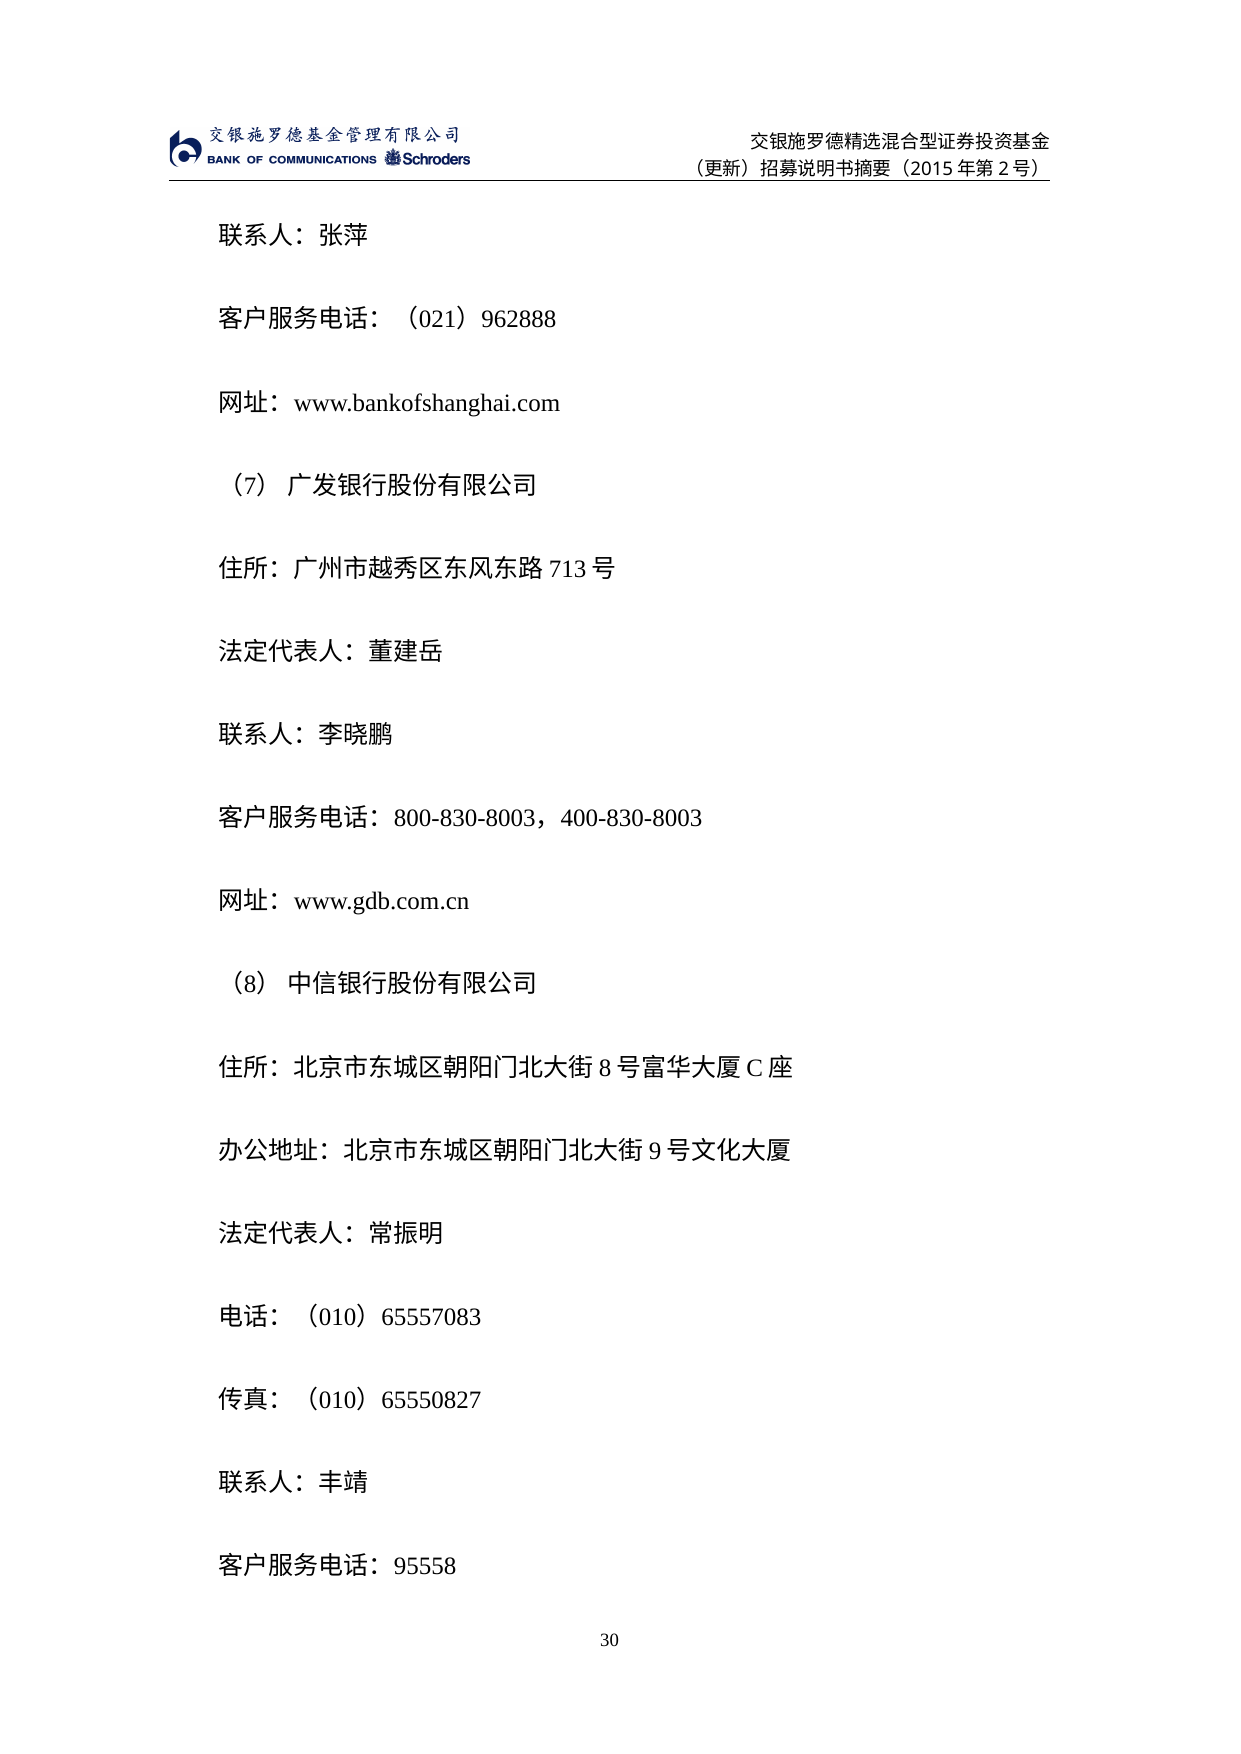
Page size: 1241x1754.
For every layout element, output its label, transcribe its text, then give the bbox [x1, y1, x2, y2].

text 联系人：丰靖 [169, 1448, 1068, 1513]
text 法定代表人：董建岳 [169, 617, 1068, 682]
text 客户服务电话：800-830-8003，400-830-8003 [169, 783, 1068, 848]
text 客户服务电话：（021）962888 [169, 284, 1068, 349]
text 住所：北京市东城区朝阳门北大街8号富华大厦C座 [169, 1033, 1068, 1098]
text 网址：www.gdb.com.cn [169, 866, 1068, 931]
text 联系人：李晓鹏 [169, 700, 1068, 765]
text 住所：广州市越秀区东风东路713号 [169, 534, 1068, 599]
text 网址：www.bankofshanghai.com [169, 368, 1068, 433]
text 电话：（010）65557083 [169, 1282, 1068, 1347]
picture [169, 127, 470, 167]
text （8） 中信银行股份有限公司 [169, 949, 1068, 1014]
text 联系人：张萍 [169, 201, 1068, 266]
text 办公地址：北京市东城区朝阳门北大街9号文化大厦 [169, 1116, 1068, 1181]
text 传真：（010）65550827 [169, 1365, 1068, 1430]
text 法定代表人：常振明 [169, 1199, 1068, 1264]
text 客户服务电话：95558 [169, 1531, 1068, 1596]
text （7） 广发银行股份有限公司 [169, 451, 1068, 516]
